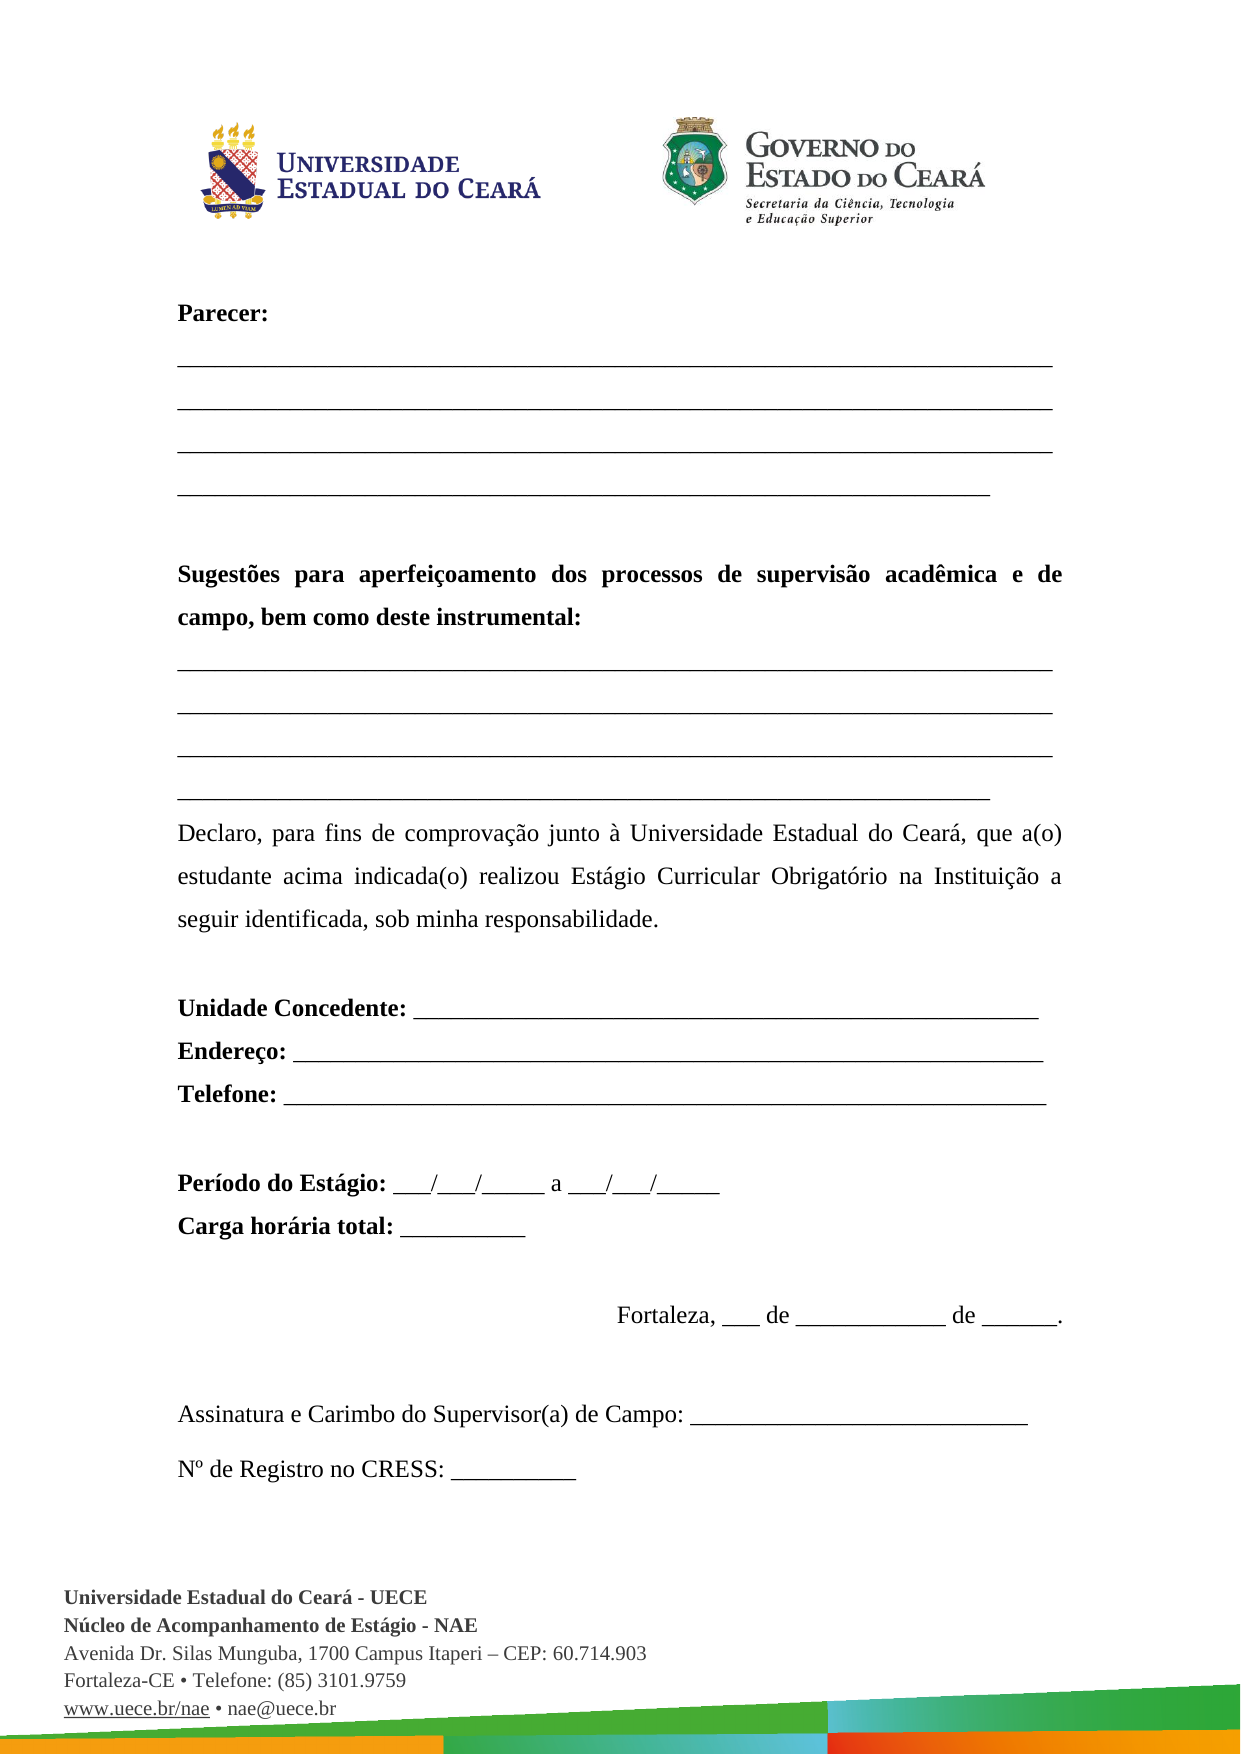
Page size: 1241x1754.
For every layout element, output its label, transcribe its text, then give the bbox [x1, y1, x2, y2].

text ___________________________________________________________________________________________________________________________________________________________________________________________________________________________________________________________________________________ [177, 341, 1063, 499]
picture [189, 115, 551, 227]
text Declaro, para fins de comprovação junto à Universidade Estadual do Ceará, que a(o) estudante acima indicada(o) realizou Estágio Curricular Obrigatório na Instituição a seguir identificada, sob minha responsabilidade. [177, 818, 1063, 933]
picture [0, 1684, 1241, 1754]
text Telefone: _____________________________________________________________ [177, 1079, 1063, 1108]
text Período do Estágio: ___/___/_____ a ___/___/_____ [177, 1168, 1063, 1197]
picture [662, 117, 986, 226]
text Parecer: [177, 298, 1063, 326]
text ___________________________________________________________________________________________________________________________________________________________________________________________________________________________________________________________________________________ [177, 645, 1063, 803]
text Endereço: ____________________________________________________________ [177, 1036, 1063, 1065]
text Nº de Registro no CRESS: __________ [177, 1454, 1063, 1483]
text Unidade Concedente: __________________________________________________ [177, 993, 1063, 1022]
text Carga horária total: __________ [177, 1211, 1063, 1240]
text Sugestões para aperfeiçoamento dos processos de supervisão acadêmica e de campo, bem como deste instrumental: [177, 559, 1063, 631]
text Assinatura e Carimbo do Supervisor(a) de Campo: ___________________________ [177, 1399, 1063, 1427]
text Fortaleza, ___ de ____________ de ______. [177, 1300, 1063, 1329]
